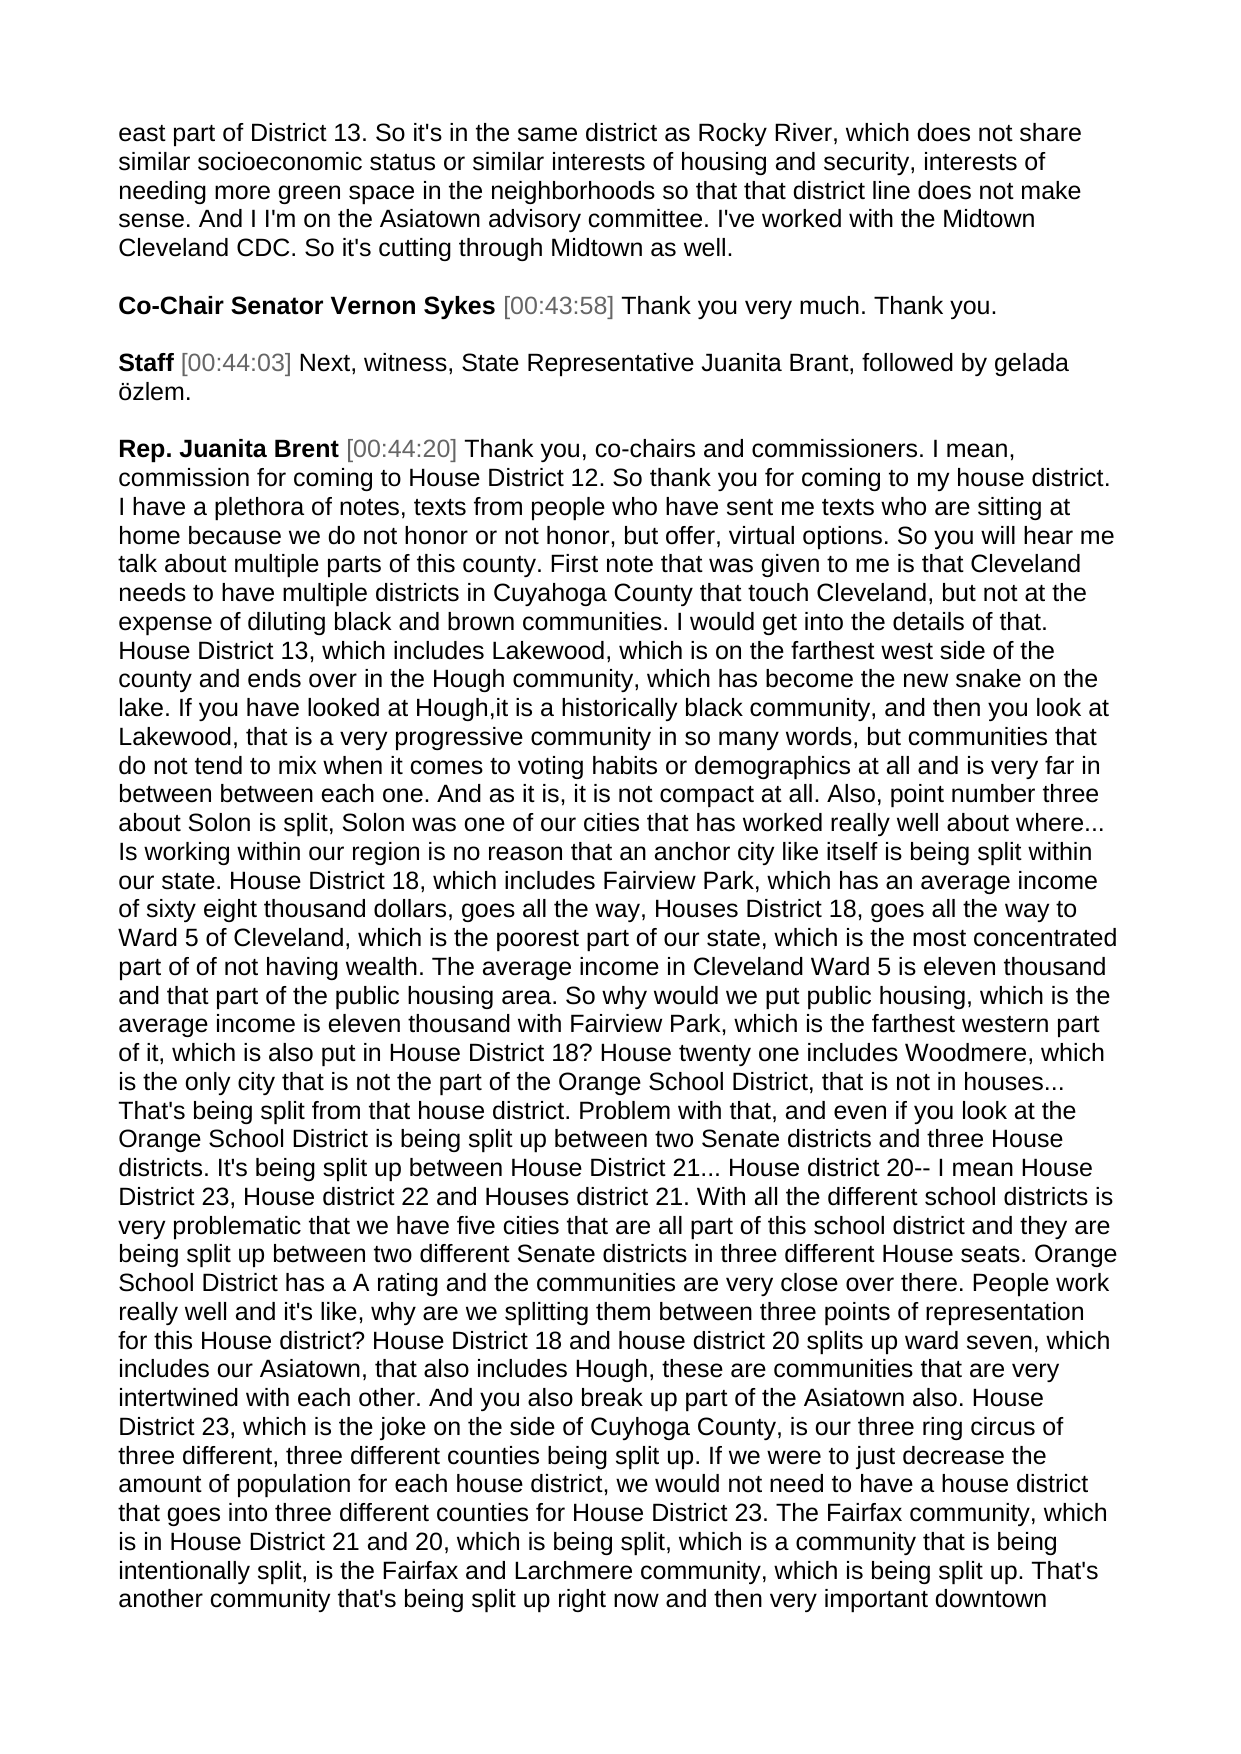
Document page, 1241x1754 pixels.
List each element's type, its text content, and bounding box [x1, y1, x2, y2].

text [118, 118, 1122, 262]
text Co-Chair Senator Vernon Sykes [00:43:58] Thank you very much. Thank you. [118, 291, 1122, 319]
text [118, 434, 1122, 1613]
text Staff [00:44:03] Next, witness, State Representative Juanita Brant, followed by gelada özlem. [118, 348, 1122, 406]
